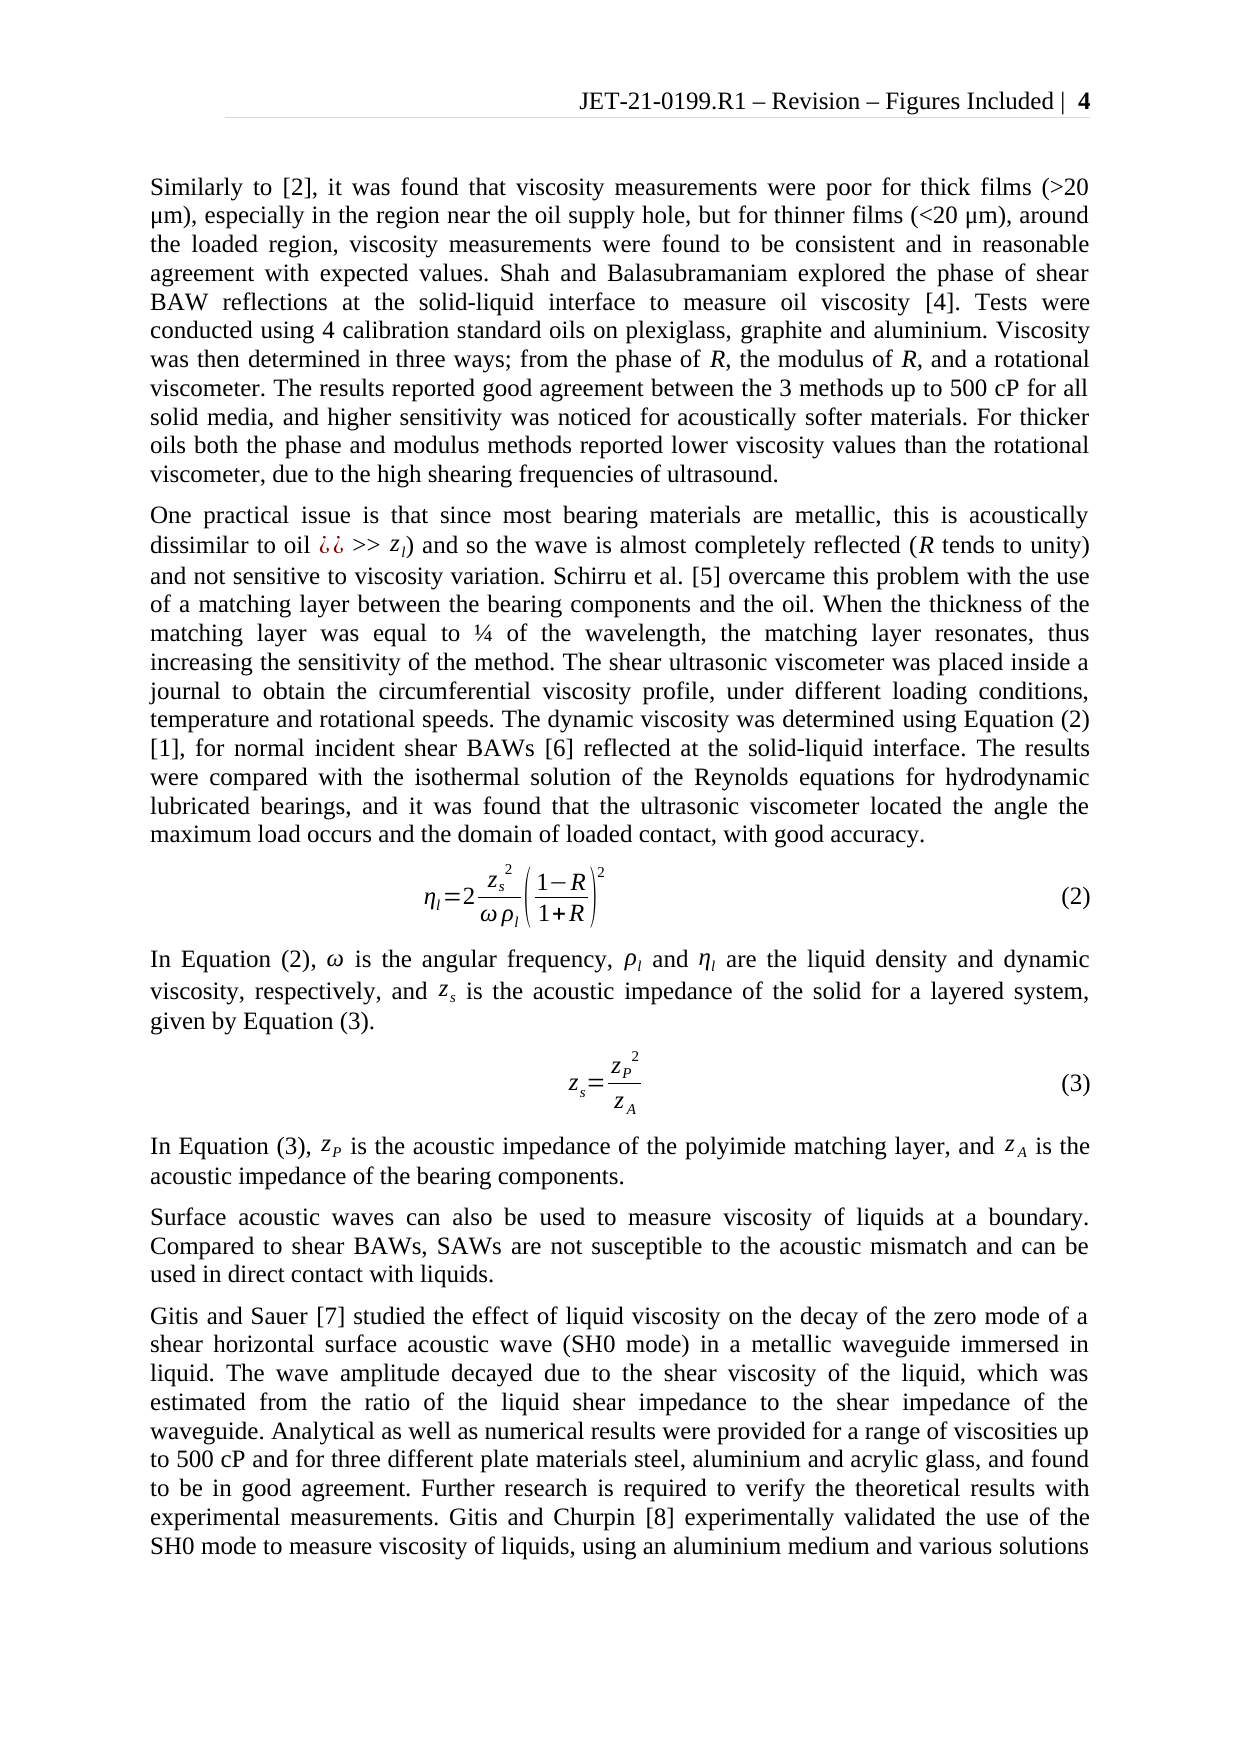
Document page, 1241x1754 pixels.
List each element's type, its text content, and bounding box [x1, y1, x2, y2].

text One practical issue is that since most bearing materials are metallic, this is acoustically dissimilar to oil >> ) and so the wave is almost completely reflected (R tends to unity) and not sensitive to viscosity variation. Schirru et al. overcame this problem with the use of a matching layer between the bearing components and the oil. When the thickness of the matching layer was equal to ¼ of the wavelength, the matching layer resonates, thus increasing the sensitivity of the method. The shear ultrasonic viscometer was placed inside a journal to obtain the circumferential viscosity profile, under different loading conditions, temperature and rotational speeds. The dynamic viscosity was determined using Equation (2), for normal incident shear BAWs reflected at the solid-liquid interface. The results were compared with the isothermal solution of the Reynolds equations for hydrodynamic lubricated bearings, and it was found that the ultrasonic viscometer located the angle the maximum load occurs and the domain of loaded contact, with good accuracy. [150, 501, 1090, 848]
text Surface acoustic waves can also be used to measure viscosity of liquids at a boundary. Compared to shear BAWs, SAWs are not susceptible to the acoustic mismatch and can be used in direct contact with liquids. [150, 1202, 1090, 1288]
text In Equation (2), is the angular frequency, and are the liquid density and dynamic viscosity, respectively, and is the acoustic impedance of the solid for a layered system, given by Equation (3). [150, 943, 1090, 1034]
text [150, 1301, 1090, 1559]
text (3) [187, 1047, 1090, 1117]
text In Equation (3), is the acoustic impedance of the polyimide matching layer, and is the acoustic impedance of the bearing components. [150, 1129, 1090, 1189]
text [150, 172, 1090, 488]
text (2) [187, 861, 1090, 931]
